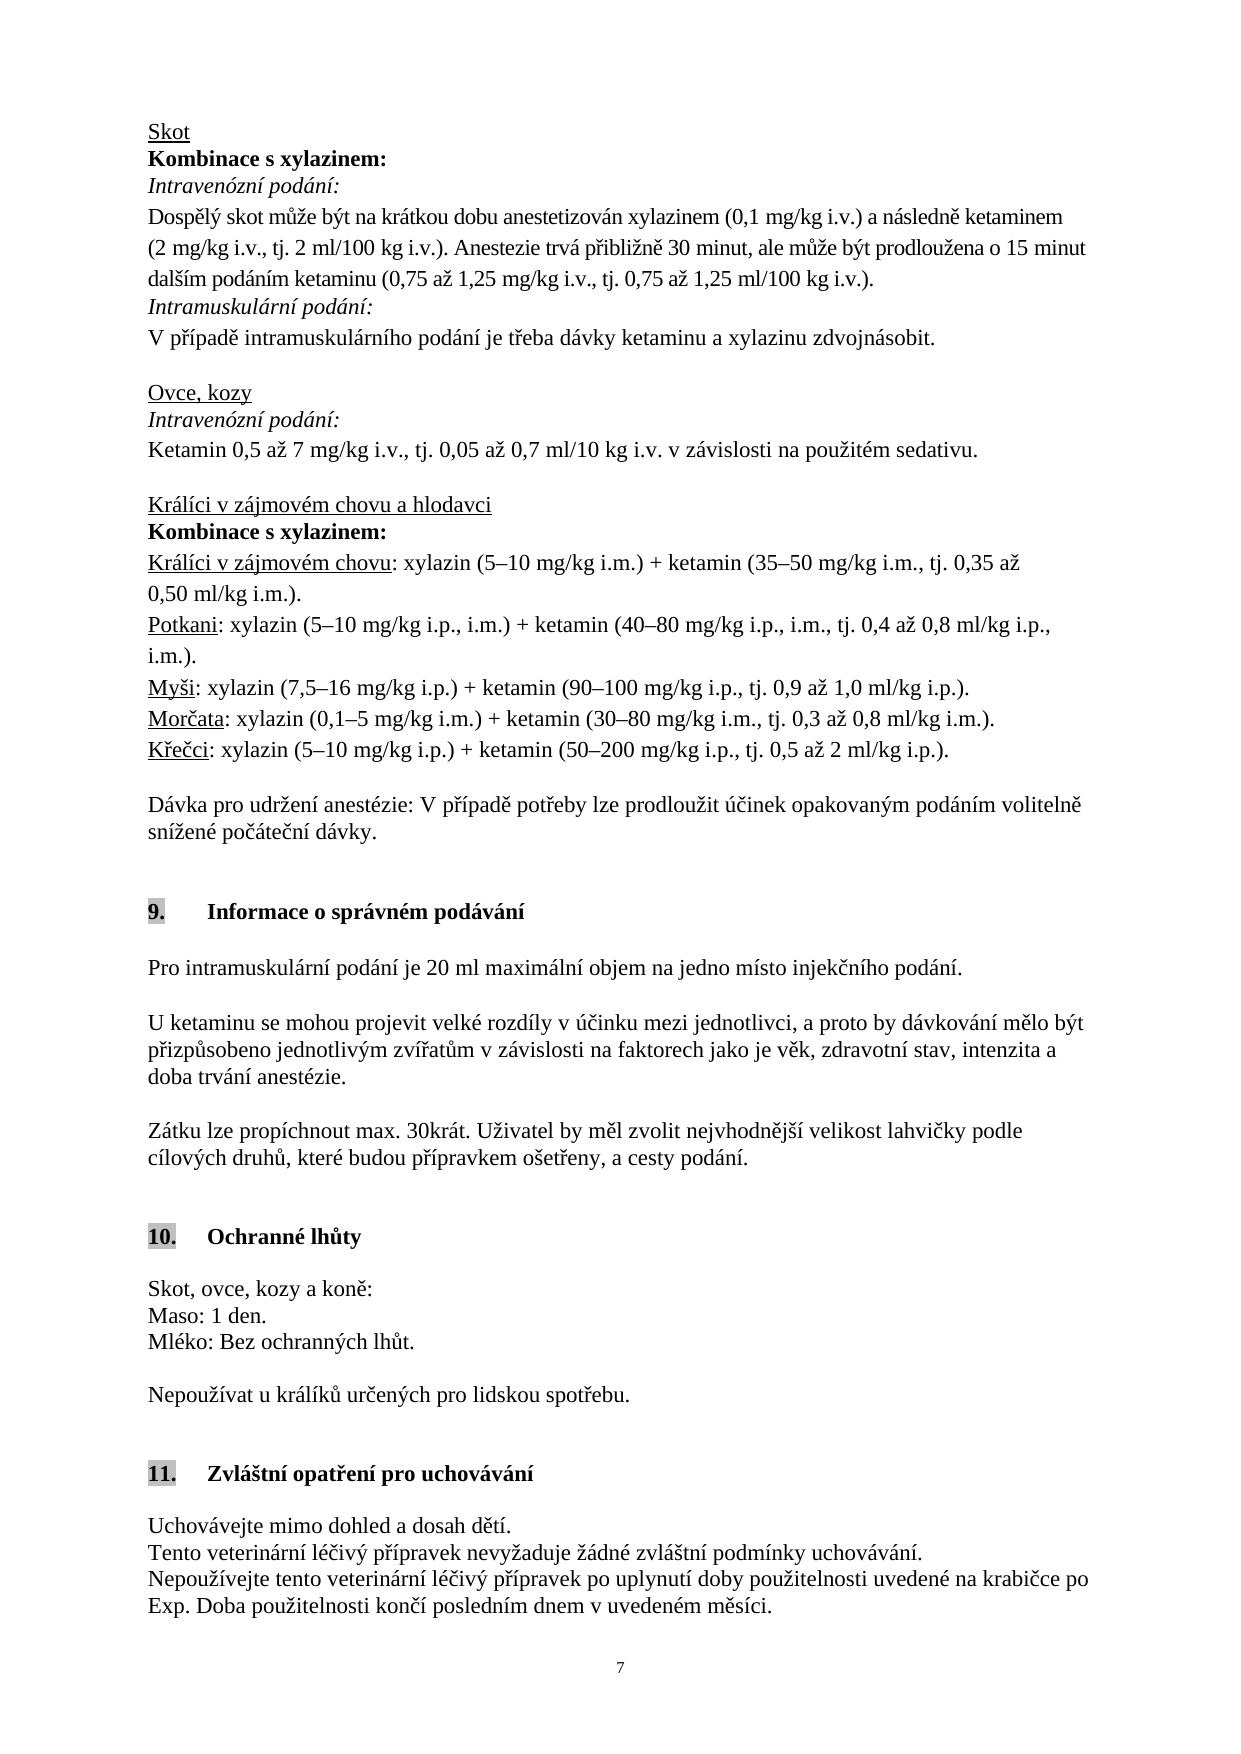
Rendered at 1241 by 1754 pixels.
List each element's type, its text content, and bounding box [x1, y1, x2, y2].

text Králíci v zájmovém chovu a hlodavci [148, 491, 1092, 518]
text Intramuskulární podání: [148, 293, 1092, 320]
text Intravenózní podání: [148, 172, 1092, 199]
text Myši: xylazin (7,5–16 mg/kg i.p.) + ketamin (90–100 mg/kg i.p., tj. 0,9 až 1,0 ml/kg i.p.). [148, 670, 1092, 701]
text Dávka pro udržení anestézie: V případě potřeby lze prodloužit účinek opakovaným podáním volitelně snížené počáteční dávky. [148, 791, 1092, 845]
text Mléko: Bez ochranných lhůt. [148, 1328, 1092, 1354]
text Ketamin 0,5 až 7 mg/kg i.v., tj. 0,05 až 0,7 ml/10 kg i.v. v závislosti na použitém sedativu. [148, 433, 1092, 464]
text 9. Informace o správném podávání [165, 898, 1092, 924]
text Maso: 1 den. [148, 1302, 1092, 1328]
text Dospělý skot může být na krátkou dobu anestetizován xylazinem (0,1 mg/kg i.v.) a následně ketaminem (2 mg/kg i.v., tj. 2 ml/100 kg i.v.). Anestezie trvá přibližně 30 minut, ale může být prodloužena o 15 minut dalším podáním ketaminu (0,75 až 1,25 mg/kg i.v., tj. 0,75 až 1,25 ml/100 kg i.v.). [148, 199, 1092, 293]
text U ketaminu se mohou projevit velké rozdíly v účinku mezi jednotlivci, a proto by dávkování mělo být přizpůsobeno jednotlivým zvířatům v závislosti na faktorech jako je věk, zdravotní stav, intenzita a doba trvání anestézie. [148, 1009, 1092, 1090]
text Pro intramuskulární podání je 20 ml maximální objem na jedno místo injekčního podání. [148, 951, 1092, 982]
text Intravenózní podání: [148, 406, 1092, 433]
text Křečci: xylazin (5–10 mg/kg i.p.) + ketamin (50–200 mg/kg i.p., tj. 0,5 až 2 ml/kg i.p.). [148, 733, 1092, 764]
text Skot, ovce, kozy a koně: [148, 1275, 1092, 1302]
text Nepoužívat u králíků určených pro lidskou spotřebu. [148, 1381, 1092, 1407]
text Kombinace s xylazinem: [148, 145, 1092, 172]
text Uchovávejte mimo dohled a dosah dětí. [148, 1513, 1092, 1539]
text V případě intramuskulárního podání je třeba dávky ketaminu a xylazinu zdvojnásobit. [148, 320, 1092, 351]
text Potkani: xylazin (5–10 mg/kg i.p., i.m.) + ketamin (40–80 mg/kg i.p., i.m., tj. 0,4 až 0,8 ml/kg i.p., i.m.). [148, 608, 1092, 670]
text Kombinace s xylazinem: [148, 518, 1092, 545]
text Tento veterinární léčivý přípravek nevyžaduje žádné zvláštní podmínky uchovávání. [148, 1539, 1092, 1565]
text Skot [148, 118, 1092, 145]
text Ovce, kozy [148, 378, 1092, 406]
text 10. Ochranné lhůty [176, 1223, 1092, 1249]
text Králíci v zájmovém chovu: xylazin (5–10 mg/kg i.m.) + ketamin (35–50 mg/kg i.m., tj. 0,35 až 0,50 ml/kg i.m.). [148, 545, 1092, 608]
text Morčata: xylazin (0,1–5 mg/kg i.m.) + ketamin (30–80 mg/kg i.m., tj. 0,3 až 0,8 ml/kg i.m.). [148, 701, 1092, 733]
text Zátku lze propíchnout max. 30krát. Uživatel by měl zvolit nejvhodnější velikost lahvičky podle cílových druhů, které budou přípravkem ošetřeny, a cesty podání. [148, 1117, 1092, 1170]
text 11. Zvláštní opatření pro uchovávání [176, 1460, 1092, 1486]
text Nepoužívejte tento veterinární léčivý přípravek po uplynutí doby použitelnosti uvedené na krabičce po Exp. Doba použitelnosti končí posledním dnem v uvedeném měsíci. [148, 1565, 1092, 1618]
